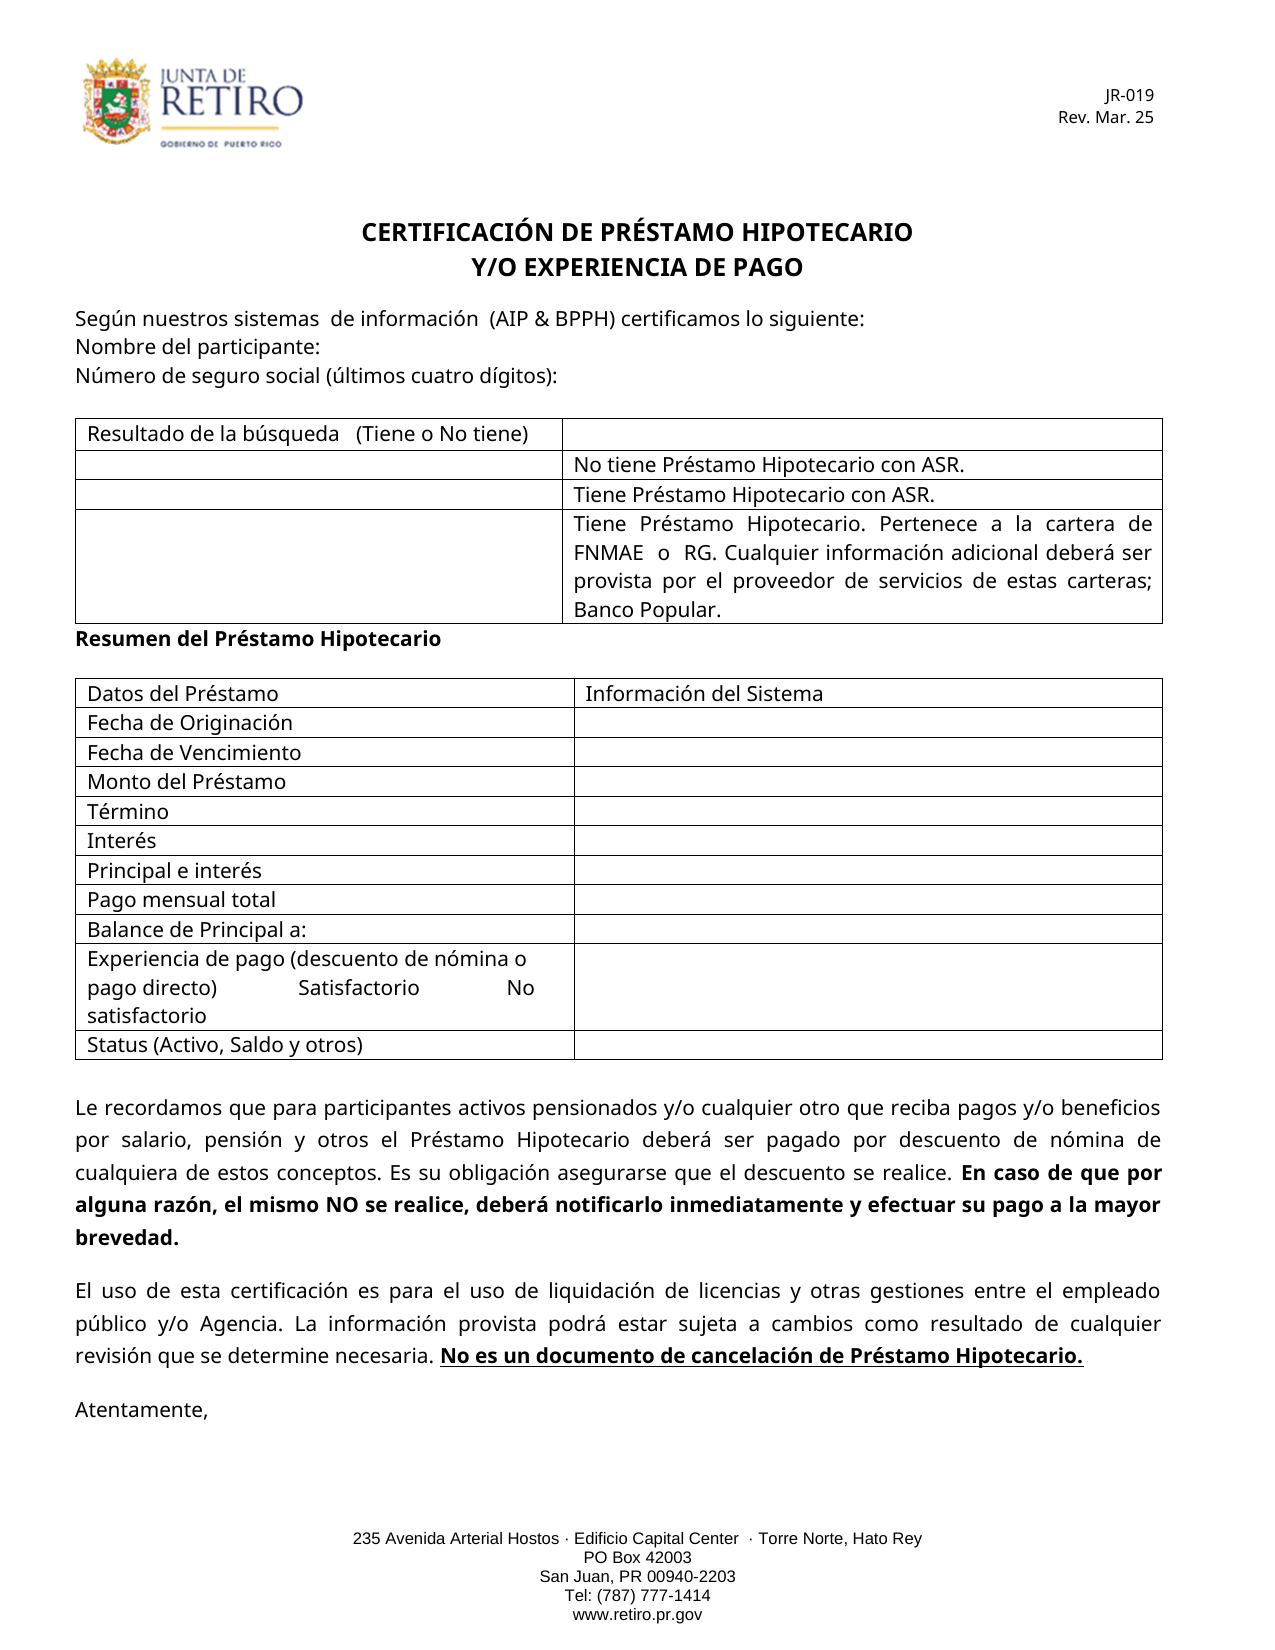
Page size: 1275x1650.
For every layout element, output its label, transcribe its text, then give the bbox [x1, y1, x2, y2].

table_cell [575, 944, 1162, 1029]
picture [45, 6, 345, 187]
table_cell [575, 767, 1162, 796]
table_cell [76, 480, 562, 508]
table_cell [575, 708, 1162, 737]
table_cell [575, 915, 1162, 943]
table_cell [575, 738, 1162, 766]
text Número de seguro social (últimos cuatro dígitos): [75, 361, 1200, 389]
table_cell [76, 451, 562, 479]
table_cell Balance de Principal a: [76, 915, 574, 943]
table_cell Principal e interés [76, 856, 574, 884]
table_cell Fecha de Originación [76, 708, 574, 737]
table_cell Tiene Préstamo Hipotecario. Pertenece a la cartera de FNMAE o RG. Cualquier información adicional deberá ser provista por el proveedor de servicios de estas carteras; Banco Popular. [563, 510, 1162, 623]
table_header Datos del Préstamo [76, 679, 574, 707]
table_cell Status (Activo, Saldo y otros) [76, 1031, 574, 1059]
table_cell [575, 856, 1162, 884]
table_header Información del Sistema [575, 679, 1162, 707]
text Nombre del participante: [75, 332, 1200, 361]
text Y/O EXPERIENCIA DE PAGO [75, 249, 1200, 283]
table_header Resultado de la búsqueda (Tiene o No tiene) [76, 419, 562, 449]
text Según nuestros sistemas de información (AIP & BPPH) certificamos lo siguiente: [75, 304, 1200, 332]
table_cell Experiencia de pago (descuento de nómina o pago directo) Satisfactorio No satisfactorio [76, 944, 574, 1029]
table_cell Interés [76, 826, 574, 855]
text El uso de esta certificación es para el uso de liquidación de licencias y otras gestiones entre el empleado público y/o Agencia. La información provista podrá estar sujeta a cambios como resultado de cualquier revisión que se determine necesaria. No es un documento de cancelación de Préstamo Hipotecario. [75, 1276, 1162, 1370]
text Atentamente, [75, 1395, 1200, 1423]
table_header [563, 419, 1162, 449]
text Le recordamos que para participantes activos pensionados y/o cualquier otro que reciba pagos y/o beneficios por salario, pensión y otros el Préstamo Hipotecario deberá ser pagado por descuento de nómina de cualquiera de estos conceptos. Es su obligación asegurarse que el descuento se realice. En caso de que por alguna razón, el mismo NO se realice, deberá notificarlo inmediatamente y efectuar su pago a la mayor brevedad. [75, 1093, 1162, 1251]
text Resumen del Préstamo Hipotecario [75, 624, 1200, 653]
table_cell [575, 826, 1162, 855]
table_cell Fecha de Vencimiento [76, 738, 574, 766]
table_cell [575, 885, 1162, 914]
table_cell No tiene Préstamo Hipotecario con ASR. [563, 451, 1162, 479]
table_cell [76, 510, 562, 623]
table_cell Pago mensual total [76, 885, 574, 914]
table_cell [575, 1031, 1162, 1059]
table_cell [575, 797, 1162, 825]
table_cell Monto del Préstamo [76, 767, 574, 796]
text CERTIFICACIÓN DE PRÉSTAMO HIPOTECARIO [75, 215, 1200, 249]
table_cell Término [76, 797, 574, 825]
table_cell Tiene Préstamo Hipotecario con ASR. [563, 480, 1162, 508]
